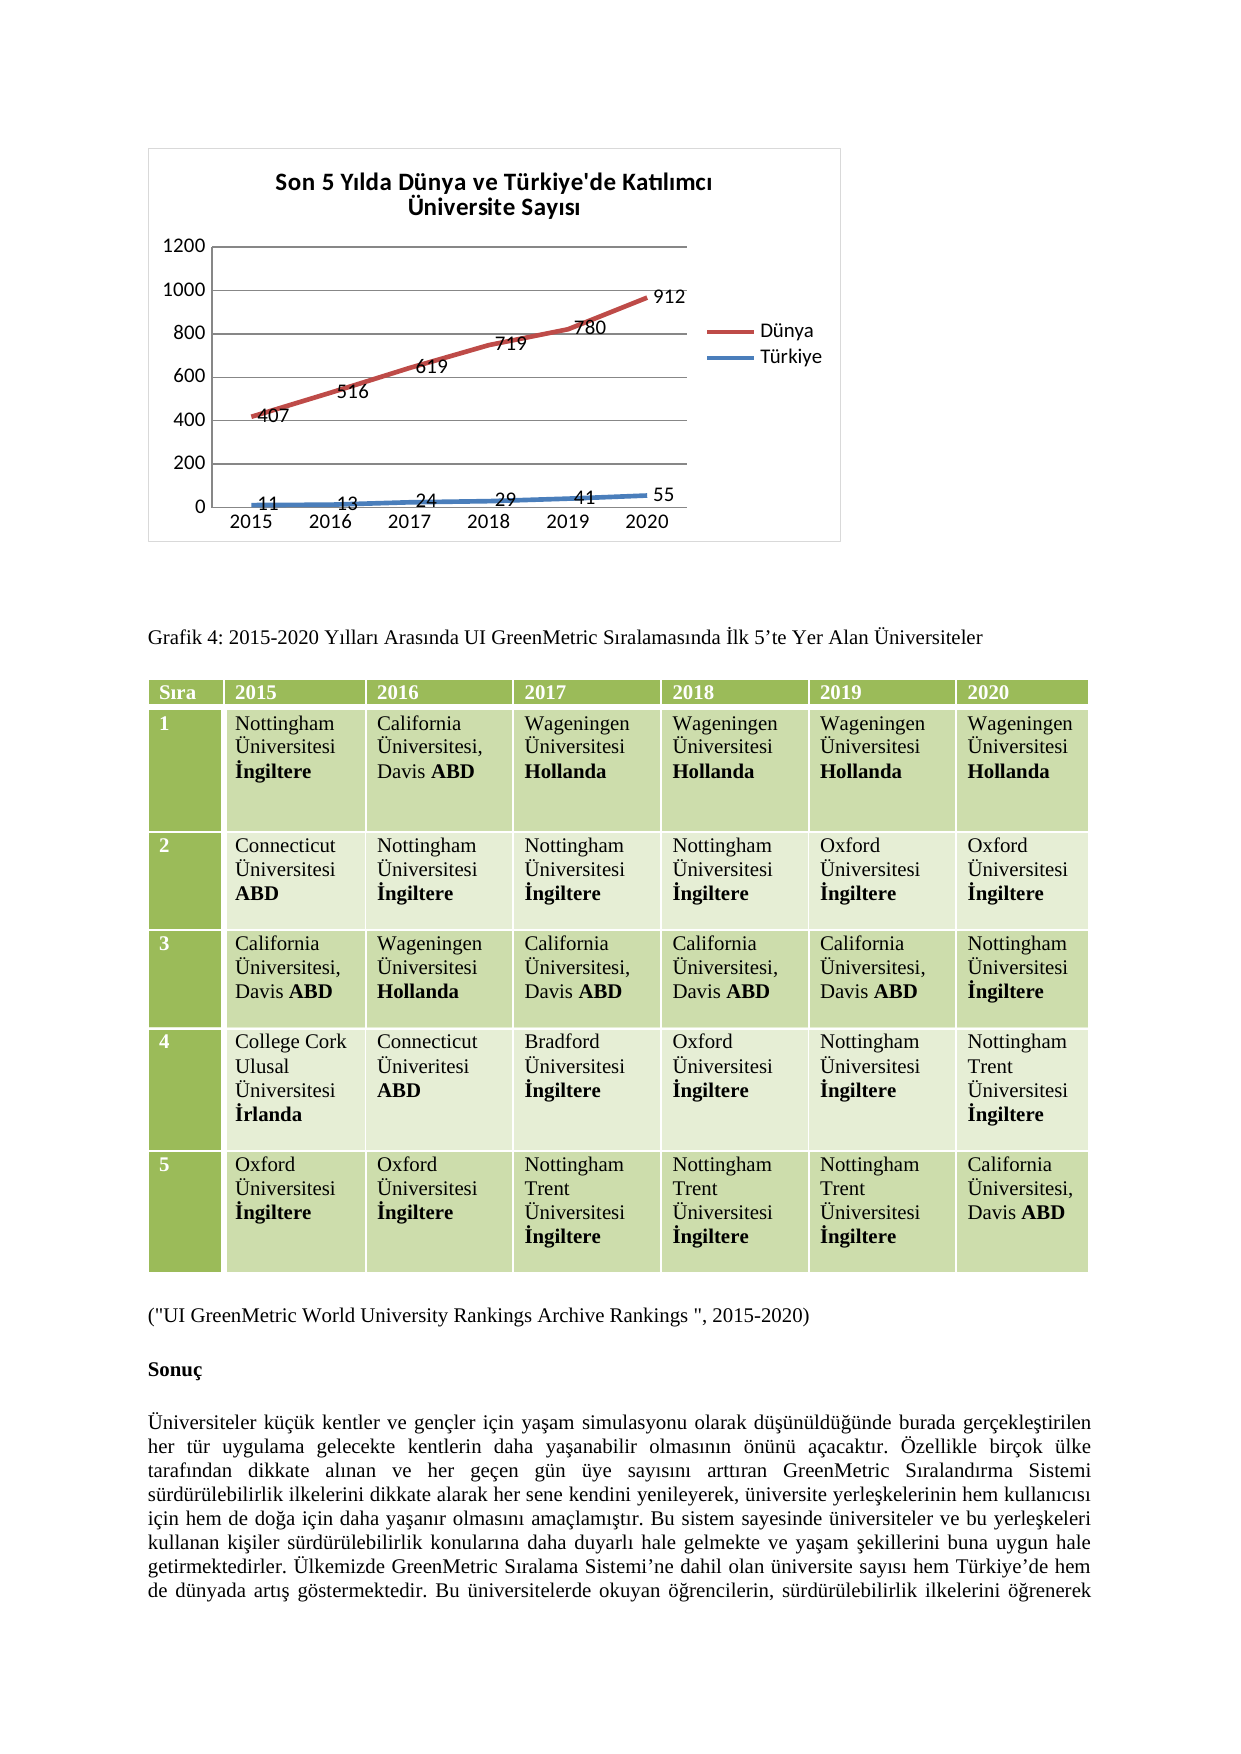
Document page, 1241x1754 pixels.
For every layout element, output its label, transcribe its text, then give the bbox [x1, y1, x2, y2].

table_header 2017 [514, 680, 660, 704]
table_cell California Üniversitesi, Davis ABD [514, 931, 660, 1027]
table_header 2020 [957, 680, 1088, 704]
table_header Sıra [149, 680, 223, 704]
table_cell Oxford Üniversitesi İngiltere [662, 1030, 808, 1150]
text Grafik 4: 2015-2020 Yılları Arasında UI GreenMetric Sıralamasında İlk 5’te Yer Alan Üniversiteler [148, 625, 1093, 649]
table_cell Wageningen Üniversitesi Hollanda [957, 710, 1088, 831]
table_header 2015 [225, 680, 365, 704]
table_cell Connecticut Üniveritesi ABD [366, 1030, 512, 1150]
table_cell California Üniversitesi, Davis ABD [810, 931, 955, 1027]
table_cell Nottingham Üniversitesi İngiltere [957, 931, 1088, 1027]
table_cell Wageningen Üniversitesi Hollanda [514, 710, 660, 831]
table_cell Oxford Üniversitesi İngiltere [957, 833, 1088, 929]
table_cell Wageningen Üniversitesi Hollanda [662, 710, 808, 831]
table_cell 1 [149, 710, 221, 831]
table_cell 5 [149, 1152, 221, 1272]
table_cell Nottingham Üniversitesi İngiltere [514, 833, 660, 929]
table_cell Nottingham Trent Üniversitesi İngiltere [957, 1030, 1088, 1150]
table_cell Oxford Üniversitesi İngiltere [809, 833, 955, 929]
table_cell Nottingham Trent Üniversitesi İngiltere [662, 1152, 808, 1272]
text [148, 1410, 1093, 1602]
table_cell Oxford Üniversitesi İngiltere [367, 1152, 512, 1272]
table_cell Nottingham Üniversitesi İngiltere [227, 710, 365, 831]
table_cell Nottingham Trent Üniversitesi İngiltere [810, 1152, 955, 1272]
table_cell Oxford Üniversitesi İngiltere [227, 1152, 365, 1272]
table_cell California Üniversitesi,Davis ABD [227, 931, 365, 1027]
table_cell Nottingham Üniversitesi İngiltere [662, 833, 808, 929]
table_header 2016 [367, 680, 512, 704]
table_cell Nottingham Üniversitesi İngiltere [366, 833, 512, 929]
table_header 2019 [810, 680, 955, 704]
table_cell California Üniversitesi, Davis ABD [957, 1152, 1088, 1272]
table_cell Bradford Üniversitesi İngiltere [514, 1030, 660, 1150]
table_cell California Üniversitesi, Davis ABD [367, 710, 512, 831]
table_cell 2 [149, 833, 221, 929]
table_cell Nottingham Trent Üniversitesi İngiltere [514, 1152, 660, 1272]
table_cell 3 [149, 931, 221, 1027]
table_cell Wageningen Üniversitesi Hollanda [810, 710, 955, 831]
table_cell College Cork Ulusal Üniversitesi İrlanda [227, 1030, 365, 1150]
table_cell California Üniversitesi, Davis ABD [662, 931, 808, 1027]
table_cell Nottingham Üniversitesi İngiltere [809, 1030, 955, 1150]
text ("UI GreenMetric World University Rankings Archive Rankings ", 2015-2020) [148, 1303, 1093, 1327]
table_cell Wageningen Üniversitesi Hollanda [367, 931, 512, 1027]
table_cell 4 [149, 1030, 221, 1150]
table_header 2018 [662, 680, 808, 704]
text Sonuç [148, 1357, 1093, 1381]
table_cell Connecticut Üniversitesi ABD [227, 833, 365, 929]
